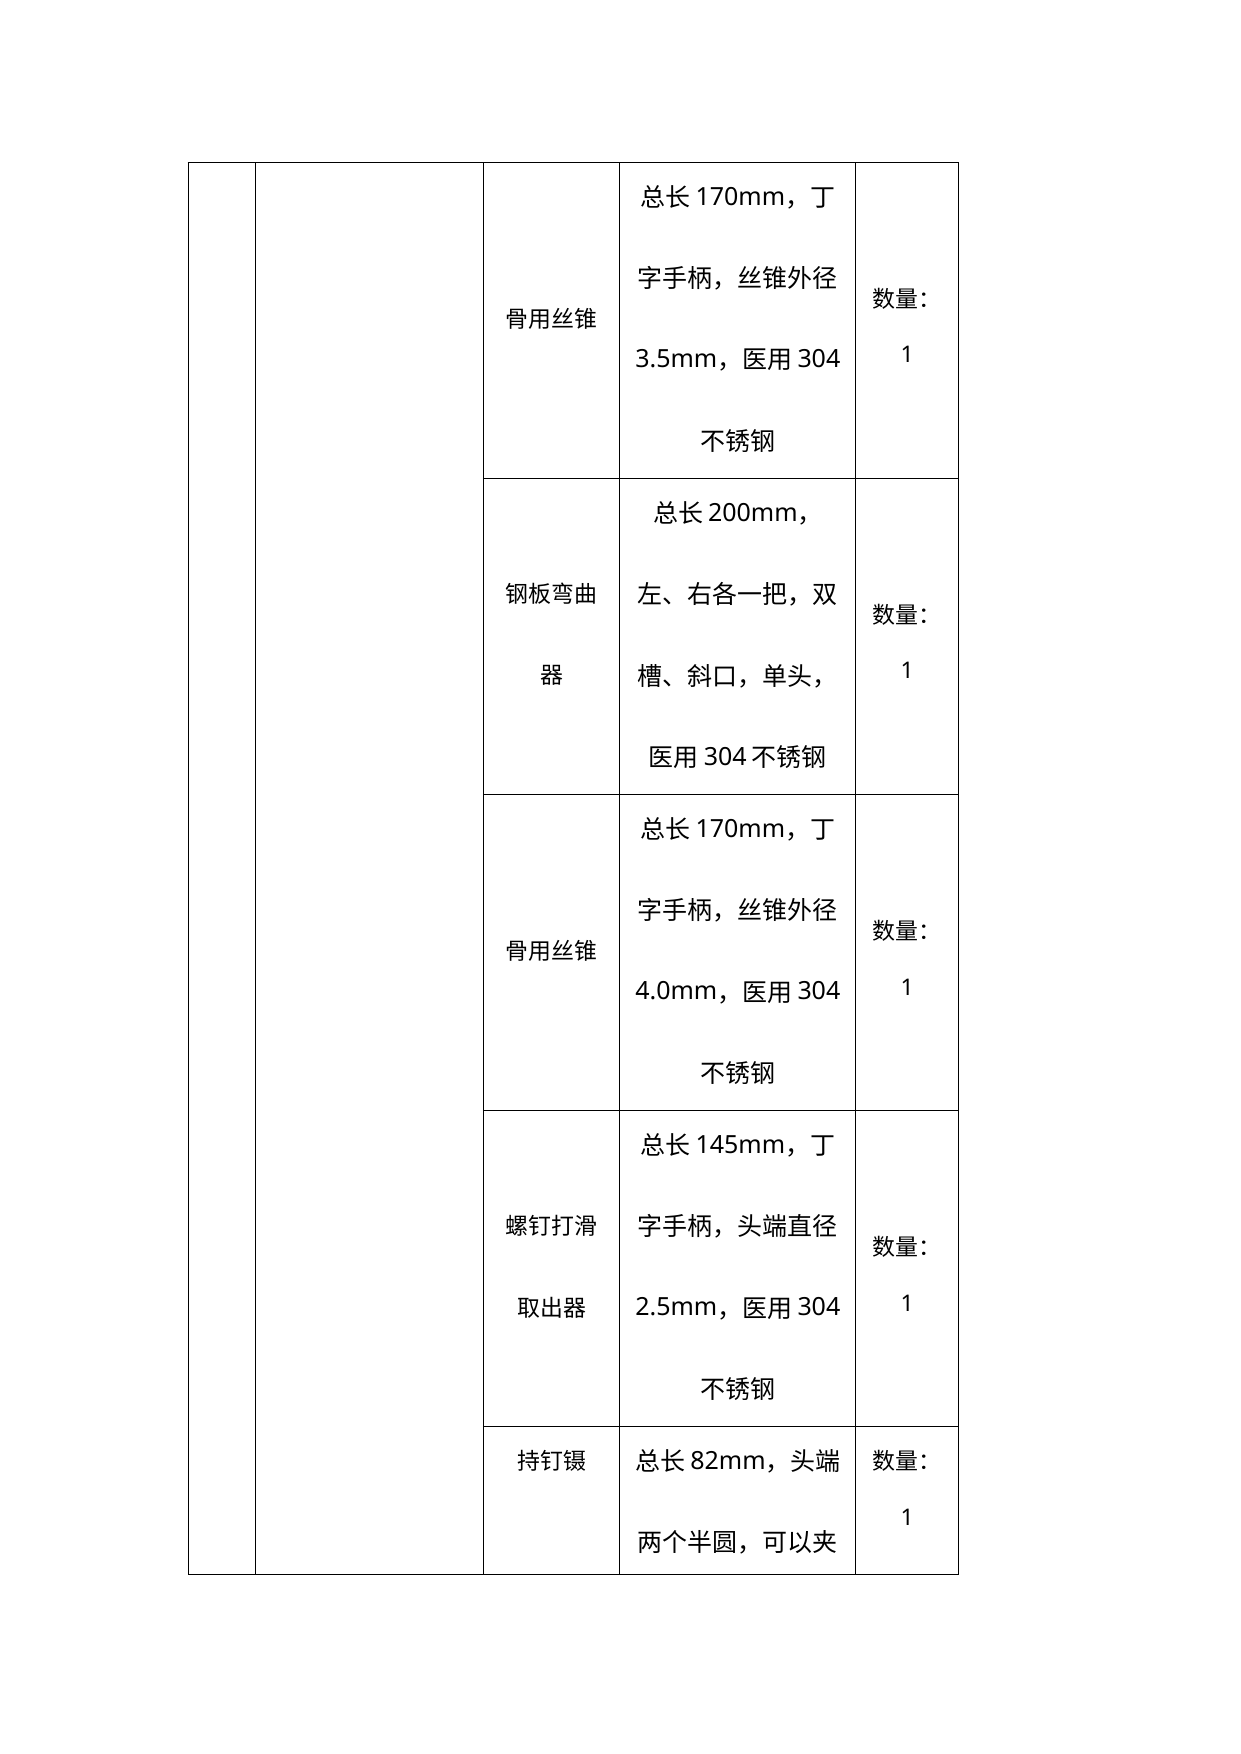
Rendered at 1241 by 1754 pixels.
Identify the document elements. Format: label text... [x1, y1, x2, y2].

table_cell 数量：1 [856, 1111, 958, 1426]
table_cell 数量：1 [856, 1427, 958, 1573]
table_cell 骨用丝锥 [484, 795, 619, 1110]
table_cell 数量：1 [856, 479, 958, 794]
table_cell 螺钉打滑取出器 [484, 1111, 619, 1426]
table_cell 总长170mm，丁字手柄，丝锥外径4.0mm，医用304不锈钢 [620, 795, 855, 1110]
table_cell 骨用丝锥 [484, 163, 619, 478]
table_cell 总长145mm，丁字手柄，头端直径2.5mm，医用304不锈钢 [620, 1111, 855, 1426]
table_cell 总长170mm，丁字手柄，丝锥外径3.5mm，医用304不锈钢 [620, 163, 855, 478]
table_cell 总长200mm，左、右各一把，双槽、斜口，单头，医用304不锈钢 [620, 479, 855, 794]
table_cell 数量：1 [856, 163, 958, 478]
table_cell 钢板弯曲器 [484, 479, 619, 794]
table_cell 数量：1 [856, 795, 958, 1110]
table_cell 持钉镊 [484, 1427, 619, 1573]
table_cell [620, 1427, 855, 1573]
